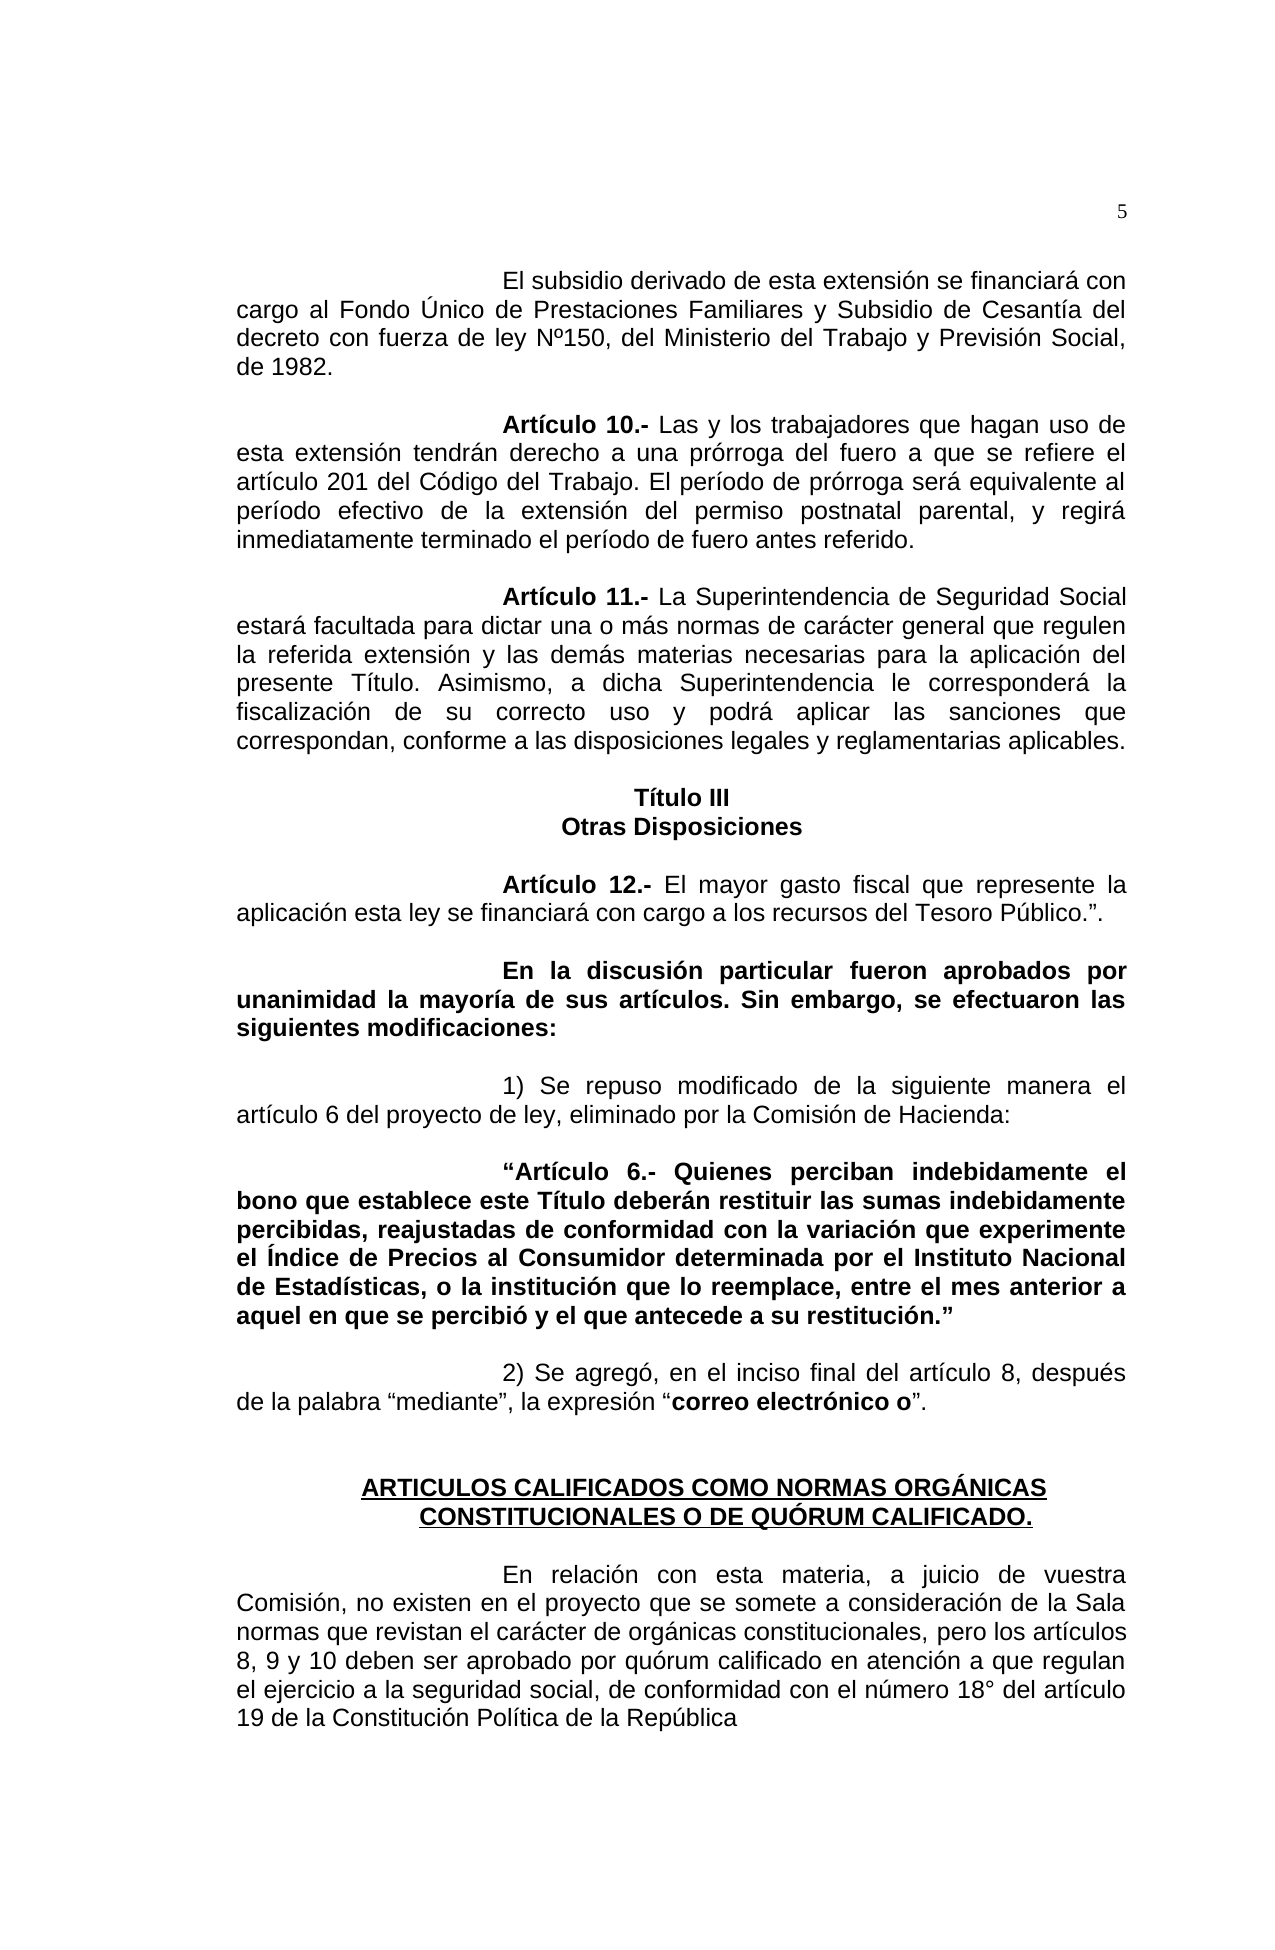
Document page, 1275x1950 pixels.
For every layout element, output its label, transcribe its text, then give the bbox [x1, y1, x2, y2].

text En relación con esta materia, a juicio de vuestra Comisión, no existen en el proyecto que se somete a consideración de la Sala normas que revistan el carácter de orgánicas constitucionales, pero los artículos 8, 9 y 10 deben ser aprobado por quórum calificado en atención a que regulan el ejercicio a la seguridad social, de conformidad con el número 18° del artículo 19 de la Constitución Política de la República [236, 1559, 1127, 1732]
text ARTICULOS CALIFICADOS COMO NORMAS ORGÁNICAS CONSTITUCIONALES O DE QUÓRUM CALIFICADO. [281, 1473, 1127, 1531]
text Otras Disposiciones [236, 812, 1127, 841]
text 2) Se agregó, en el inciso final del artículo 8, después de la palabra “mediante”, la expresión “correo electrónico o”. [236, 1358, 1127, 1416]
text El subsidio derivado de esta extensión se financiará con cargo al Fondo Único de Prestaciones Familiares y Subsidio de Cesantía del decreto con fuerza de ley Nº150, del Ministerio del Trabajo y Previsión Social, de 1982. [236, 266, 1127, 381]
text Título III [236, 783, 1127, 812]
text “Artículo 6.- Quienes perciban indebidamente el bono que establece este Título deberán restituir las sumas indebidamente percibidas, reajustadas de conformidad con la variación que experimente el Índice de Precios al Consumidor determinada por el Instituto Nacional de Estadísticas, o la institución que lo reemplace, entre el mes anterior a aquel en que se percibió y el que antecede a su restitución.” [236, 1157, 1127, 1329]
text Artículo 10.- Las y los trabajadores que hagan uso de esta extensión tendrán derecho a una prórroga del fuero a que se refiere el artículo 201 del Código del Trabajo. El período de prórroga será equivalente al período efectivo de la extensión del permiso postnatal parental, y regirá inmediatamente terminado el período de fuero antes referido. [236, 409, 1127, 553]
text Artículo 12.- El mayor gasto fiscal que represente la aplicación esta ley se financiará con cargo a los recursos del Tesoro Público.”. [236, 869, 1127, 927]
text En la discusión particular fueron aprobados por unanimidad la mayoría de sus artículos. Sin embargo, se efectuaron las siguientes modificaciones: [236, 956, 1127, 1042]
text Artículo 11.- La Superintendencia de Seguridad Social estará facultada para dictar una o más normas de carácter general que regulen la referida extensión y las demás materias necesarias para la aplicación del presente Título. Asimismo, a dicha Superintendencia le corresponderá la fiscalización de su correcto uso y podrá aplicar las sanciones que correspondan, conforme a las disposiciones legales y reglamentarias aplicables. [236, 582, 1127, 754]
text 1) Se repuso modificado de la siguiente manera el artículo 6 del proyecto de ley, eliminado por la Comisión de Hacienda: [236, 1071, 1127, 1128]
